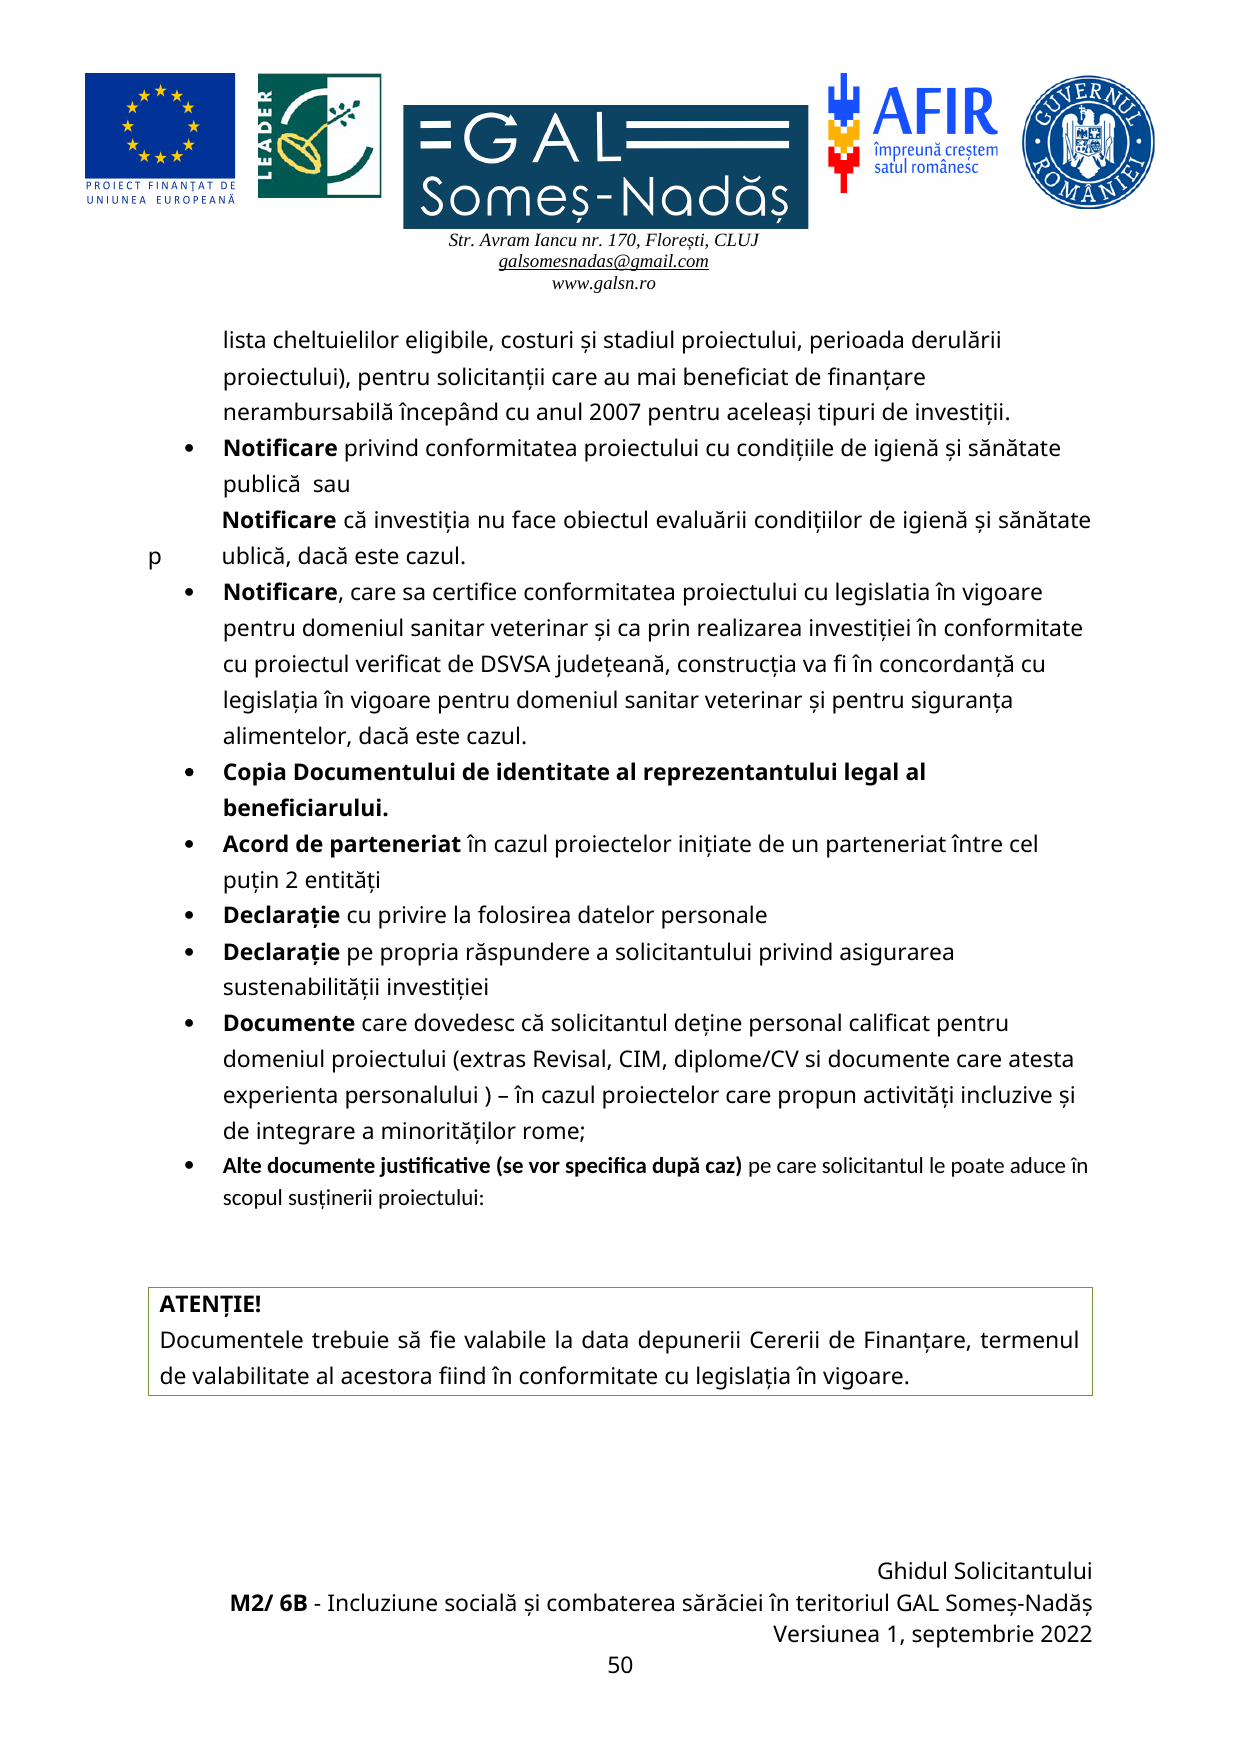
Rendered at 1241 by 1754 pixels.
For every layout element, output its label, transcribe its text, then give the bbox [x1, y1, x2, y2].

picture [403, 105, 809, 229]
text Notificare că investiţia nu face obiectul evaluării condiţiilor de igienă şi sănătate p ublică, dacă este cazul. [148, 504, 1093, 571]
table_header ATENŢIE! Documentele trebuie să fie valabile la data depunerii Cererii de Finanţare, termenul de valabilitate al acestora fiind în conformitate cu legislaţia în vigoare. [149, 1288, 1092, 1395]
list Notificare, care sa certifice conformitatea proiectului cu legislatia în vigoare pentru domeniul sanitar veterinar și ca prin realizarea investiției în conformitate cu proiectul verificat de DSVSA județeană, construcția va fi în concordanță cu legislația în vigoare pentru domeniul sanitar veterinar și pentru siguranța alimentelor, dacă este cazul. [185, 576, 1093, 751]
list Documente care dovedesc că solicitantul deține personal calificat pentru domeniul proiectului (extras Revisal, CIM, diplome/CV si documente care atesta experienta personalului ) – în cazul proiectelor care propun activități incluzive și de integrare a minorităților rome; [185, 1007, 1093, 1146]
list Notificare privind conformitatea proiectului cu condiţiile de igienă şi sănătate publică sau [185, 432, 1093, 499]
picture [85, 73, 236, 210]
list Acord de parteneriat în cazul proiectelor inițiate de un parteneriat între cel puțin 2 entități [185, 828, 1093, 895]
list Copia Documentului de identitate al reprezentantului legal al beneficiarului. [185, 756, 1093, 823]
list Alte documente justificative (se vor specifica după caz) pe care solicitantul le poate aduce în scopul susținerii proiectului: [185, 1151, 1093, 1211]
list Declarație cu privire la folosirea datelor personale [185, 899, 1093, 931]
picture [828, 73, 998, 193]
list Declarație pe propria răspundere a solicitantului privind asigurarea sustenabilității investiției [185, 935, 1093, 1003]
